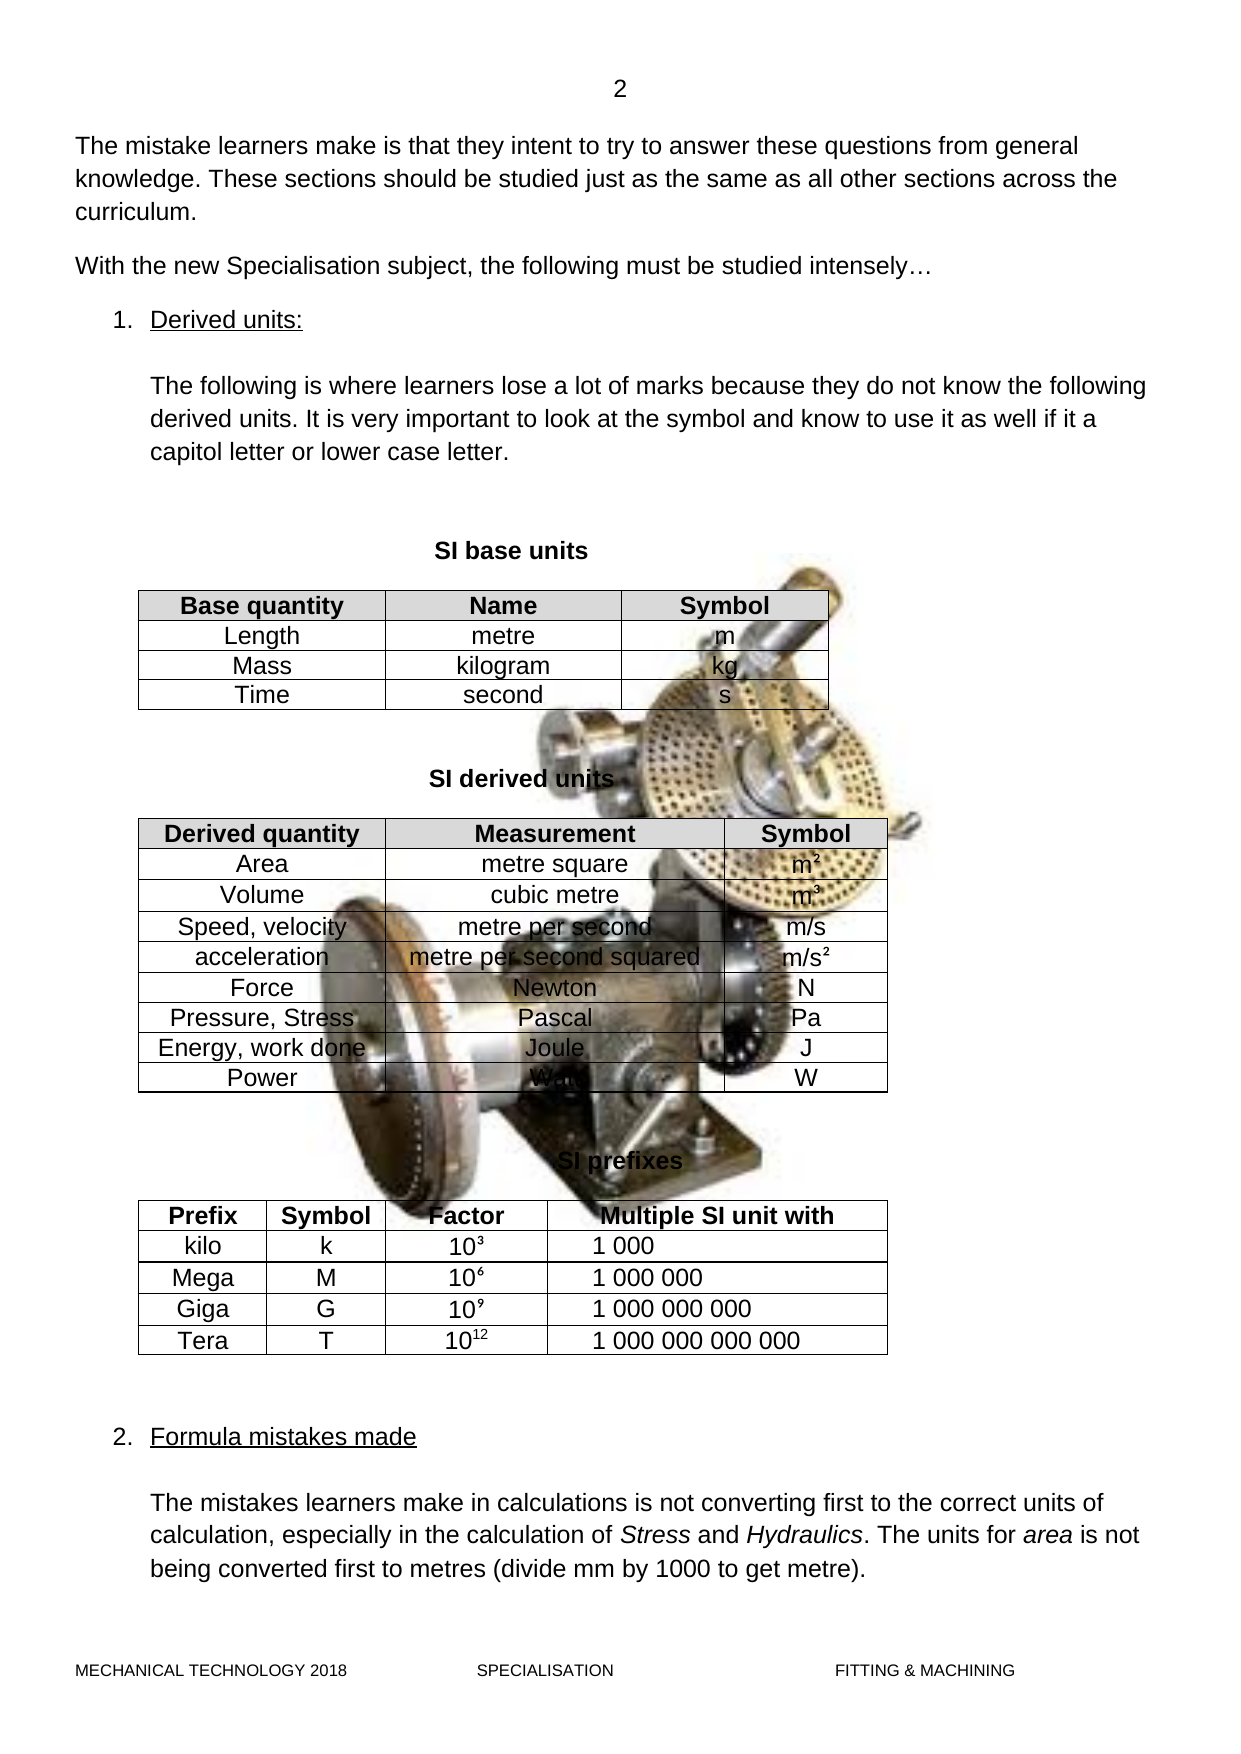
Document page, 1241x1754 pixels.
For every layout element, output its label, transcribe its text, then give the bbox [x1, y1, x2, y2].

table_header Base quantity [139, 591, 385, 620]
table_cell Mass [139, 651, 385, 679]
table_cell metre per second squared [386, 942, 724, 972]
list Derived units: [112, 305, 1165, 334]
table_cell 1 000 000 000 [548, 1294, 887, 1324]
table_header Symbol [267, 1201, 385, 1230]
table_header Measurement [386, 819, 724, 848]
text With the new Specialisation subject, the following must be studied intensely… [75, 251, 1165, 280]
table_cell metre per second [386, 912, 724, 941]
text SI derived units [75, 764, 1165, 793]
table_cell Pressure, Stress [139, 1003, 385, 1032]
table_cell Power [139, 1063, 385, 1091]
table_header Symbol [725, 819, 887, 848]
table_cell G [267, 1294, 385, 1324]
table_cell Time [139, 680, 385, 709]
table_cell Pascal [386, 1003, 724, 1032]
table_cell T [267, 1326, 385, 1354]
table_cell m/s [725, 912, 887, 941]
table_cell acceleration [139, 942, 385, 972]
table_header Symbol [622, 591, 828, 620]
table_cell Watt [386, 1063, 724, 1091]
table_cell second [386, 680, 621, 709]
table_cell N [725, 973, 887, 1002]
table_cell Joule [386, 1033, 724, 1062]
table_cell 1 000 000 000 000 [548, 1326, 887, 1354]
table_cell m [622, 621, 828, 649]
table_cell kilo [139, 1231, 266, 1261]
table_cell metre square [386, 849, 724, 879]
picture [306, 1175, 935, 1239]
list SI base units [150, 536, 1165, 565]
table_cell k [267, 1231, 385, 1261]
picture [306, 793, 935, 1146]
table_cell 1 000 [548, 1231, 887, 1261]
table_cell m³ [725, 880, 887, 911]
table_cell 10⁹ [386, 1294, 547, 1324]
table_cell Newton [386, 973, 724, 1002]
table_cell M [267, 1263, 385, 1293]
table_cell 1 000 000 [548, 1263, 887, 1293]
table_cell Energy, work done [139, 1033, 385, 1062]
table_header Multiple SI unit with [548, 1201, 887, 1230]
table_cell Area [139, 849, 385, 879]
table_header Name [386, 591, 621, 620]
table_header Prefix [139, 1201, 266, 1230]
table_cell kilogram [386, 651, 621, 679]
table_cell kg [622, 651, 828, 679]
table_cell J [725, 1033, 887, 1062]
table_cell Pa [725, 1003, 887, 1032]
table_cell metre [386, 621, 621, 649]
table_header Derived quantity [139, 819, 385, 848]
table_cell s [622, 680, 828, 709]
list Formula mistakes made [112, 1421, 1165, 1450]
table_cell Length [139, 621, 385, 649]
text The mistake learners make is that they intent to try to answer these questions from general knowledge. These sections should be studied just as the same as all other sections across the curriculum. [75, 131, 1165, 226]
table_cell cubic metre [386, 880, 724, 911]
table_cell Mega [139, 1263, 266, 1293]
table_cell 1012 [386, 1326, 547, 1354]
text SI prefixes [75, 1146, 1165, 1175]
table_cell Force [139, 973, 385, 1002]
table_cell m² [725, 849, 887, 879]
table_cell Volume [139, 880, 385, 911]
table_cell m/s² [725, 942, 887, 972]
table_cell Tera [139, 1326, 266, 1354]
table_header Factor [386, 1201, 547, 1230]
list The mistakes learners make in calculations is not converting first to the correct units of calculation, especially in the calculation of Stress and Hydraulics. The units for area is not being converted first to metres (divide mm by 1000 to get metre). [150, 1487, 1165, 1582]
list The following is where learners lose a lot of marks because they do not know the following derived units. It is very important to look at the symbol and know to use it as well if it a capitol letter or lower case letter. [150, 371, 1165, 466]
table_cell 10³ [386, 1231, 547, 1261]
table_cell Speed, velocity [139, 912, 385, 941]
table_cell W [725, 1063, 887, 1091]
table_cell Giga [139, 1294, 266, 1324]
picture [306, 565, 935, 764]
table_cell 10⁶ [386, 1263, 547, 1293]
